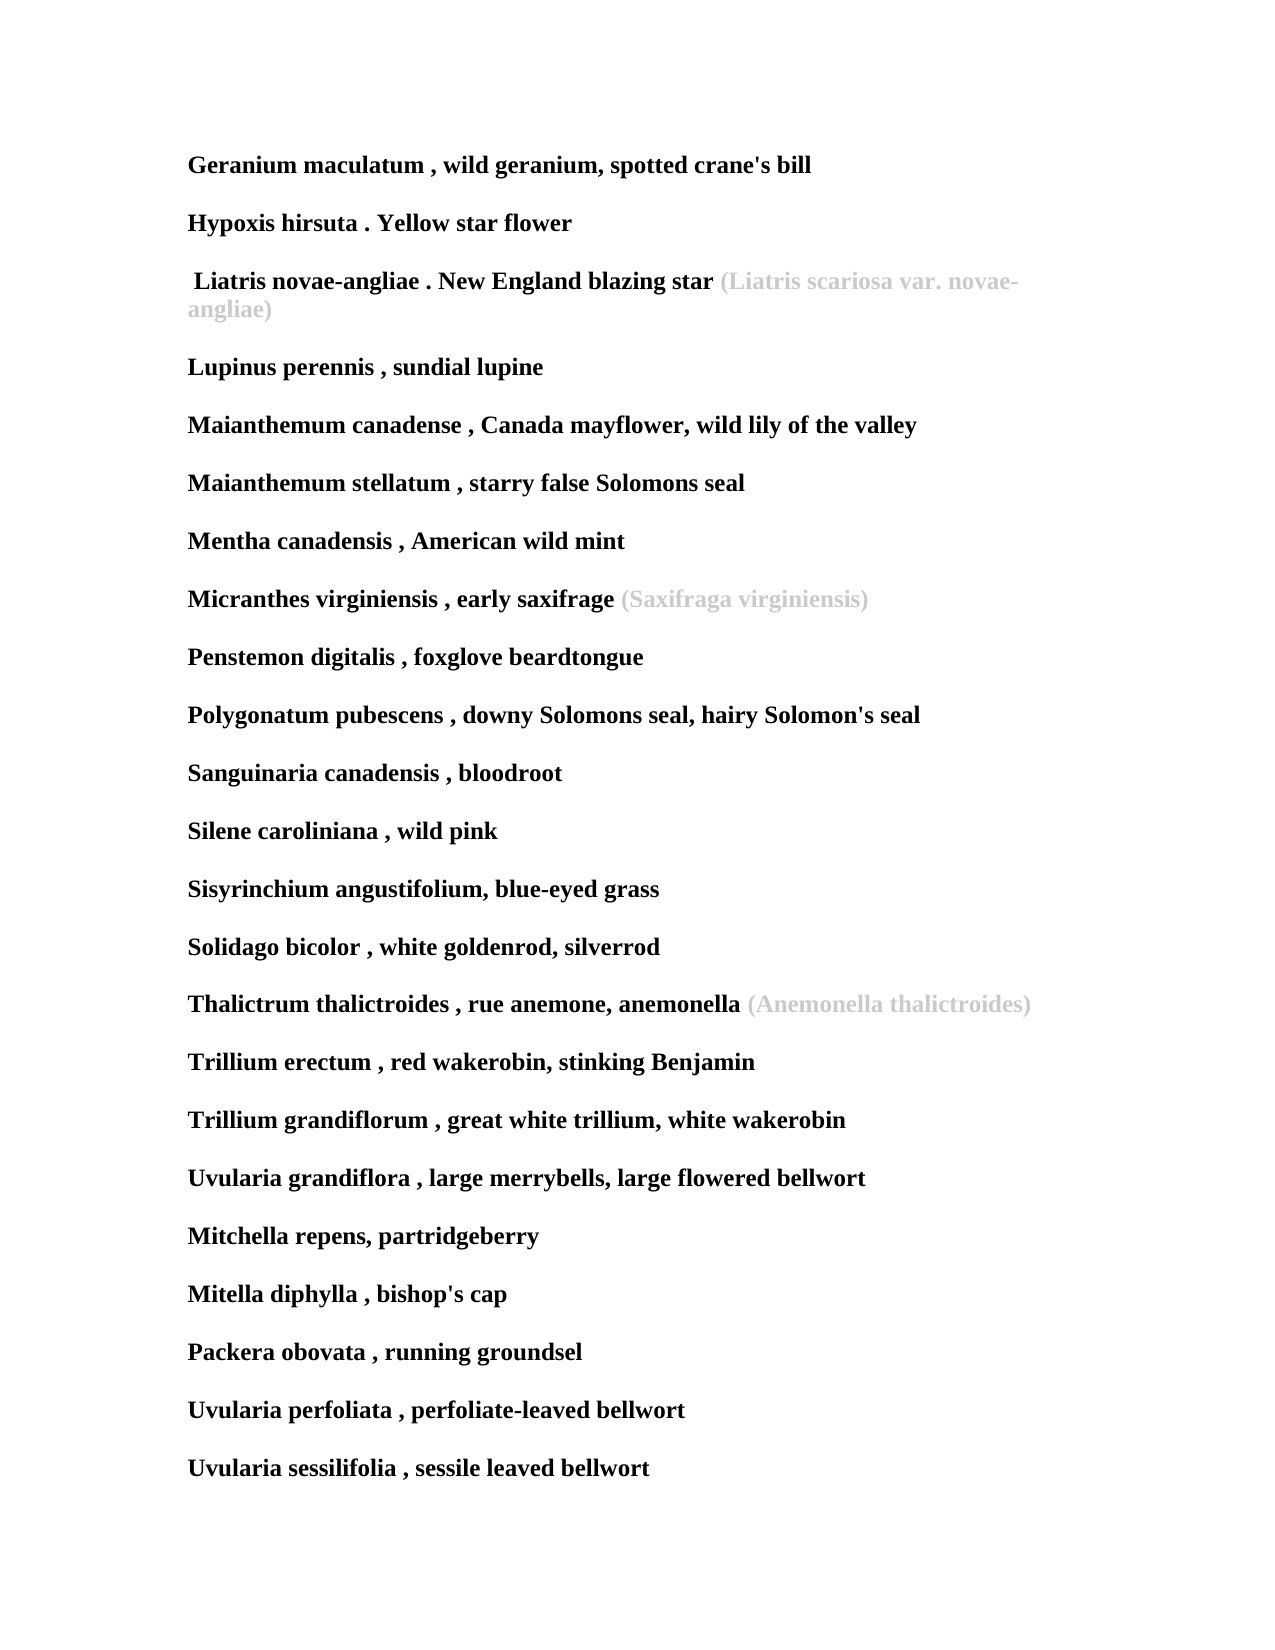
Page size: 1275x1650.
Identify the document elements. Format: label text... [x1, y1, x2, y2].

subtitle Thalictrum thalictroides , rue anemone, anemonella (Anemonella thalictroides) [187, 989, 1087, 1018]
subtitle Uvularia grandiflora , large merrybells, large flowered bellwort [187, 1163, 1087, 1192]
subtitle Silene caroliniana , wild pink [187, 816, 1087, 844]
subtitle Packera obovata , running groundsel [187, 1337, 1087, 1366]
subtitle Sisyrinchium angustifolium, blue-eyed grass [187, 874, 1087, 902]
subtitle Maianthemum canadense , Canada mayflower, wild lily of the valley [187, 410, 1087, 439]
subtitle Mentha canadensis , American wild mint [187, 526, 1087, 555]
subtitle Trillium grandiflorum , great white trillium, white wakerobin [187, 1105, 1087, 1134]
subtitle Mitchella repens, partridgeberry [187, 1221, 1087, 1250]
subtitle Hypoxis hirsuta . Yellow star flower [187, 208, 1087, 237]
subtitle Trillium erectum , red wakerobin, stinking Benjamin [187, 1047, 1087, 1076]
subtitle Uvularia perfoliata , perfoliate-leaved bellwort [187, 1395, 1087, 1424]
subtitle Mitella diphylla , bishop's cap [187, 1279, 1087, 1308]
subtitle Uvularia sessilifolia , sessile leaved bellwort [187, 1453, 1087, 1482]
subtitle Geranium maculatum , wild geranium, spotted crane's bill [187, 150, 1087, 179]
subtitle Micranthes virginiensis , early saxifrage (Saxifraga virginiensis) [187, 584, 1087, 613]
subtitle Sanguinaria canadensis , bloodroot [187, 758, 1087, 787]
subtitle Liatris novae-angliae . New England blazing star (Liatris scariosa var. novae-angliae) [187, 266, 1087, 323]
subtitle Penstemon digitalis , foxglove beardtongue [187, 642, 1087, 671]
subtitle Solidago bicolor , white goldenrod, silverrod [187, 932, 1087, 960]
subtitle Lupinus perennis , sundial lupine [187, 352, 1087, 381]
subtitle Polygonatum pubescens , downy Solomons seal, hairy Solomon's seal [187, 700, 1087, 729]
subtitle Maianthemum stellatum , starry false Solomons seal [187, 468, 1087, 497]
